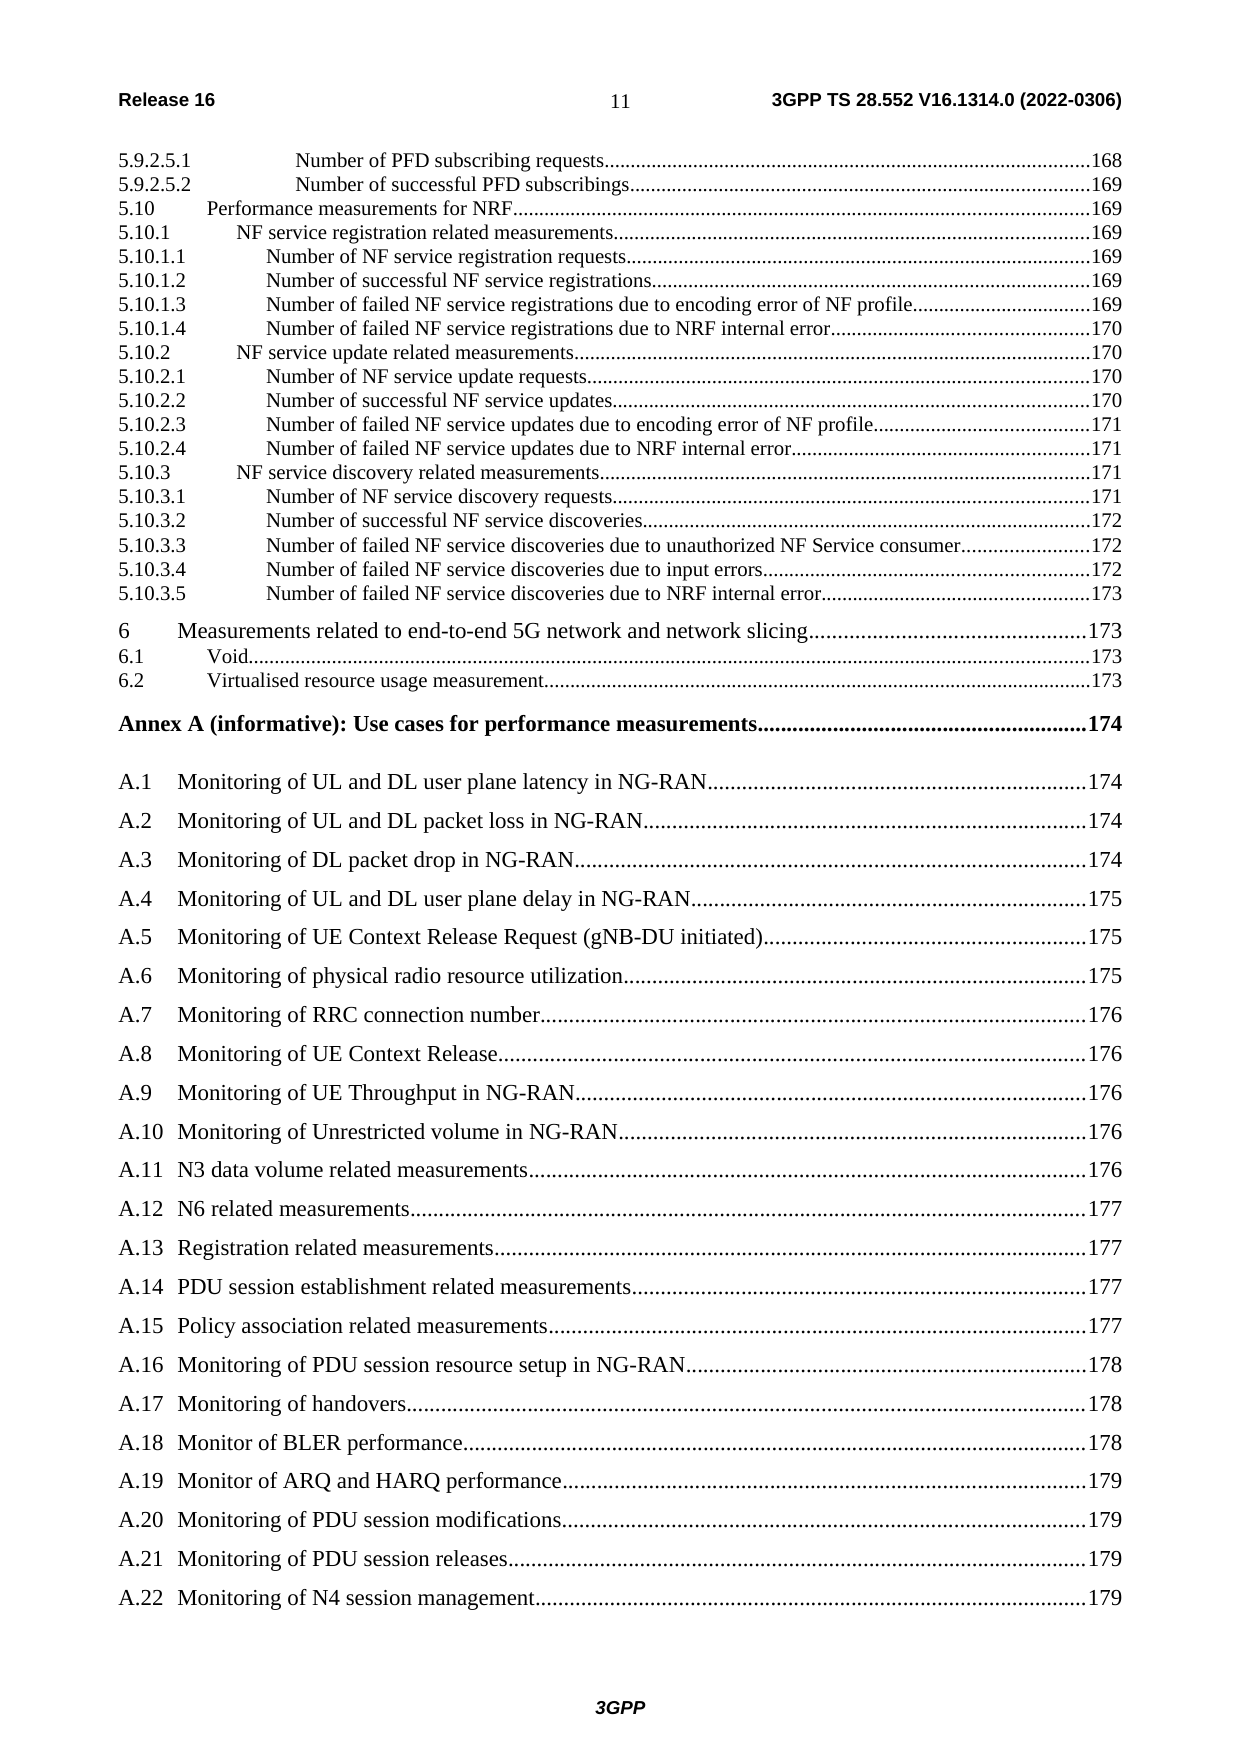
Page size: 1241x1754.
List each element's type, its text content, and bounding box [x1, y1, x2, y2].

text A.2 Monitoring of UL and DL packet loss in NG-RAN 174 [118, 807, 1078, 833]
text A.13 Registration related measurements 177 [118, 1234, 1078, 1261]
text A.6 Monitoring of physical radio resource utilization 175 [118, 962, 1078, 989]
text A.15 Policy association related measurements 177 [118, 1312, 1078, 1338]
text A.18 Monitor of BLER performance 178 [118, 1428, 1078, 1455]
text A.1 Monitoring of UL and DL user plane latency in NG-RAN 174 [118, 768, 1078, 794]
text 5.9.2.5.1 Number of PFD subscribing requests 168 [118, 147, 1122, 172]
text A.17 Monitoring of handovers 178 [118, 1390, 1078, 1416]
text 5.10.2.1 Number of NF service update requests 170 [118, 364, 1122, 388]
text Annex A (informative): Use cases for performance measurements 174 [118, 710, 1122, 737]
text 5.10.3.2 Number of successful NF service discoveries 172 [118, 508, 1122, 532]
text A.10 Monitoring of Unrestricted volume in NG-RAN 176 [118, 1118, 1078, 1144]
text 6.2 Virtualised resource usage measurement 173 [118, 668, 1078, 692]
text A.12 N6 related measurements 177 [118, 1195, 1078, 1222]
text 5.10.1.1 Number of NF service registration requests 169 [118, 244, 1122, 268]
text A.5 Monitoring of UE Context Release Request (gNB-DU initiated) 175 [118, 923, 1078, 950]
text 5.10.1.4 Number of failed NF service registrations due to NRF internal error 170 [118, 316, 1122, 340]
text A.4 Monitoring of UL and DL user plane delay in NG-RAN 175 [118, 884, 1078, 911]
text A.11 N3 data volume related measurements 176 [118, 1157, 1078, 1183]
text 5.10.3.3 Number of failed NF service discoveries due to unauthorized NF Service consumer 172 [118, 532, 1122, 557]
text 5.10.3.5 Number of failed NF service discoveries due to NRF internal error 173 [118, 581, 1122, 605]
text A.8 Monitoring of UE Context Release 176 [118, 1040, 1078, 1066]
text A.21 Monitoring of PDU session releases 179 [118, 1545, 1078, 1571]
text A.20 Monitoring of PDU session modifications 179 [118, 1506, 1078, 1533]
text 5.10.2.4 Number of failed NF service updates due to NRF internal error 171 [118, 436, 1122, 460]
text 5.10.3 NF service discovery related measurements 171 [118, 460, 1122, 484]
text A.22 Monitoring of N4 session management 179 [118, 1584, 1078, 1610]
text 5.10.3.1 Number of NF service discovery requests 171 [118, 484, 1122, 508]
text 5.10.1.2 Number of successful NF service registrations 169 [118, 268, 1122, 292]
text A.3 Monitoring of DL packet drop in NG-RAN 174 [118, 846, 1078, 872]
text 5.10.2 NF service update related measurements 170 [118, 340, 1122, 364]
text A.7 Monitoring of RRC connection number 176 [118, 1001, 1078, 1027]
text 6 Measurements related to end-to-end 5G network and network slicing 173 [118, 617, 1078, 643]
text 5.10.1 NF service registration related measurements 169 [118, 220, 1122, 244]
text 5.9.2.5.2 Number of successful PFD subscribings 169 [118, 172, 1122, 196]
text 6.1 Void 173 [118, 643, 1078, 668]
text 5.10.3.4 Number of failed NF service discoveries due to input errors 172 [118, 557, 1122, 581]
text 5.10 Performance measurements for NRF 169 [118, 196, 1078, 220]
text A.19 Monitor of ARQ and HARQ performance 179 [118, 1467, 1078, 1494]
text 5.10.1.3 Number of failed NF service registrations due to encoding error of NF profile 169 [118, 292, 1122, 316]
text 5.10.2.2 Number of successful NF service updates 170 [118, 388, 1122, 412]
text 5.10.2.3 Number of failed NF service updates due to encoding error of NF profile 171 [118, 412, 1122, 436]
text A.16 Monitoring of PDU session resource setup in NG-RAN 178 [118, 1351, 1078, 1377]
text A.9 Monitoring of UE Throughput in NG-RAN 176 [118, 1079, 1078, 1105]
text A.14 PDU session establishment related measurements 177 [118, 1273, 1078, 1299]
